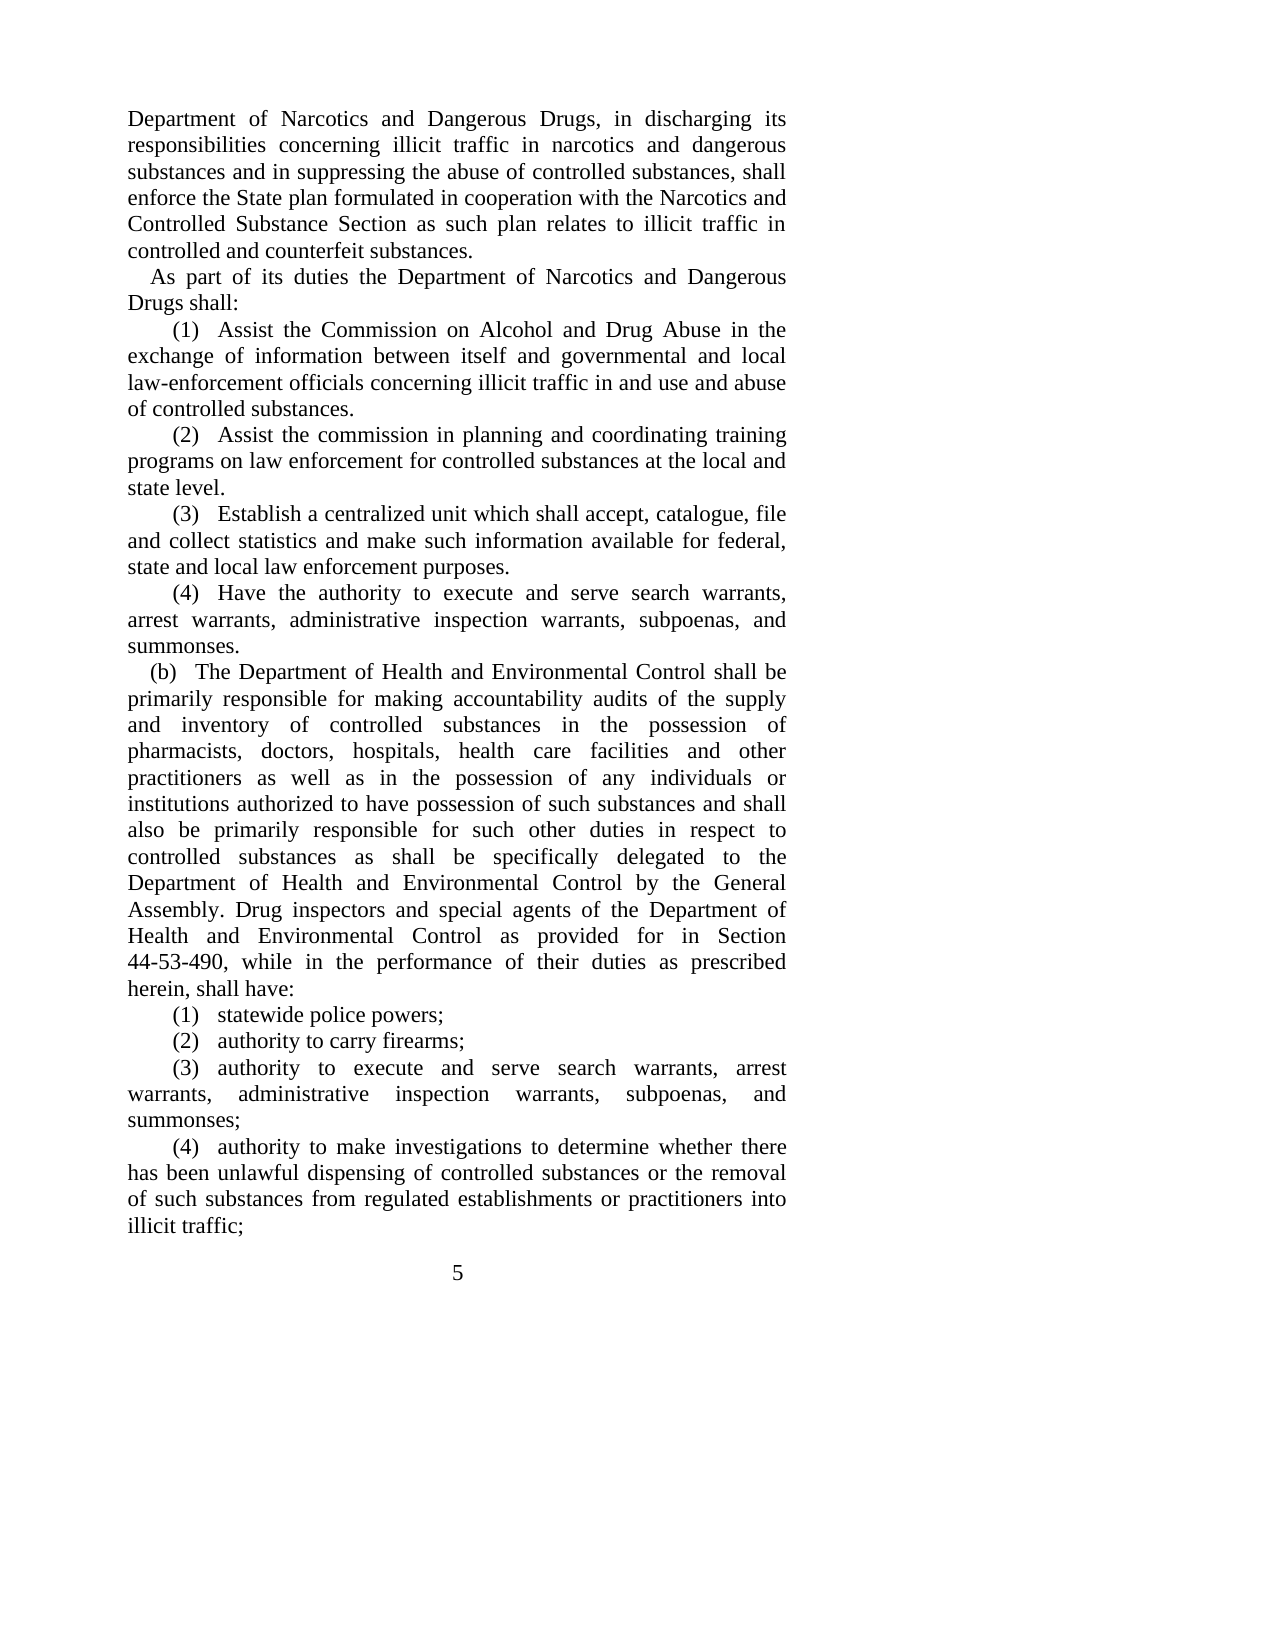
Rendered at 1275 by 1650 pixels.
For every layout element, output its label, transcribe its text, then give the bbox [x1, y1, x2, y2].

text (2) Assist the commission in planning and coordinating training programs on law enforcement for controlled substances at the local and state level. [127, 421, 787, 500]
text (4) Have the authority to execute and serve search warrants, arrest warrants, administrative inspection warrants, subpoenas, and summonses. [127, 579, 787, 658]
text (b) The Department of Health and Environmental Control shall be primarily responsible for making accountability audits of the supply and inventory of controlled substances in the possession of pharmacists, doctors, hospitals, health care facilities and other practitioners as well as in the possession of any individuals or institutions authorized to have possession of such substances and shall also be primarily responsible for such other duties in respect to controlled substances as shall be specifically delegated to the Department of Health and Environmental Control by the General Assembly. Drug inspectors and special agents of the Department of Health and Environmental Control as provided for in Section 44-53-490, while in the performance of their duties as prescribed herein, shall have: [127, 658, 787, 1001]
text (3) Establish a centralized unit which shall accept, catalogue, file and collect statistics and make such information available for federal, state and local law enforcement purposes. [127, 500, 787, 579]
text As part of its duties the Department of Narcotics and Dangerous Drugs shall: [127, 263, 787, 316]
text (1) Assist the Commission on Alcohol and Drug Abuse in the exchange of information between itself and governmental and local law-enforcement officials concerning illicit traffic in and use and abuse of controlled substances. [127, 316, 787, 421]
text (1) statewide police powers; [127, 1001, 787, 1027]
text (2) authority to carry firearms; [127, 1027, 787, 1054]
text (3) authority to execute and serve search warrants, arrest warrants, administrative inspection warrants, subpoenas, and summonses; [127, 1054, 787, 1133]
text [127, 105, 787, 263]
text (4) authority to make investigations to determine whether there has been unlawful dispensing of controlled substances or the removal of such substances from regulated establishments or practitioners into illicit traffic; [127, 1133, 787, 1238]
